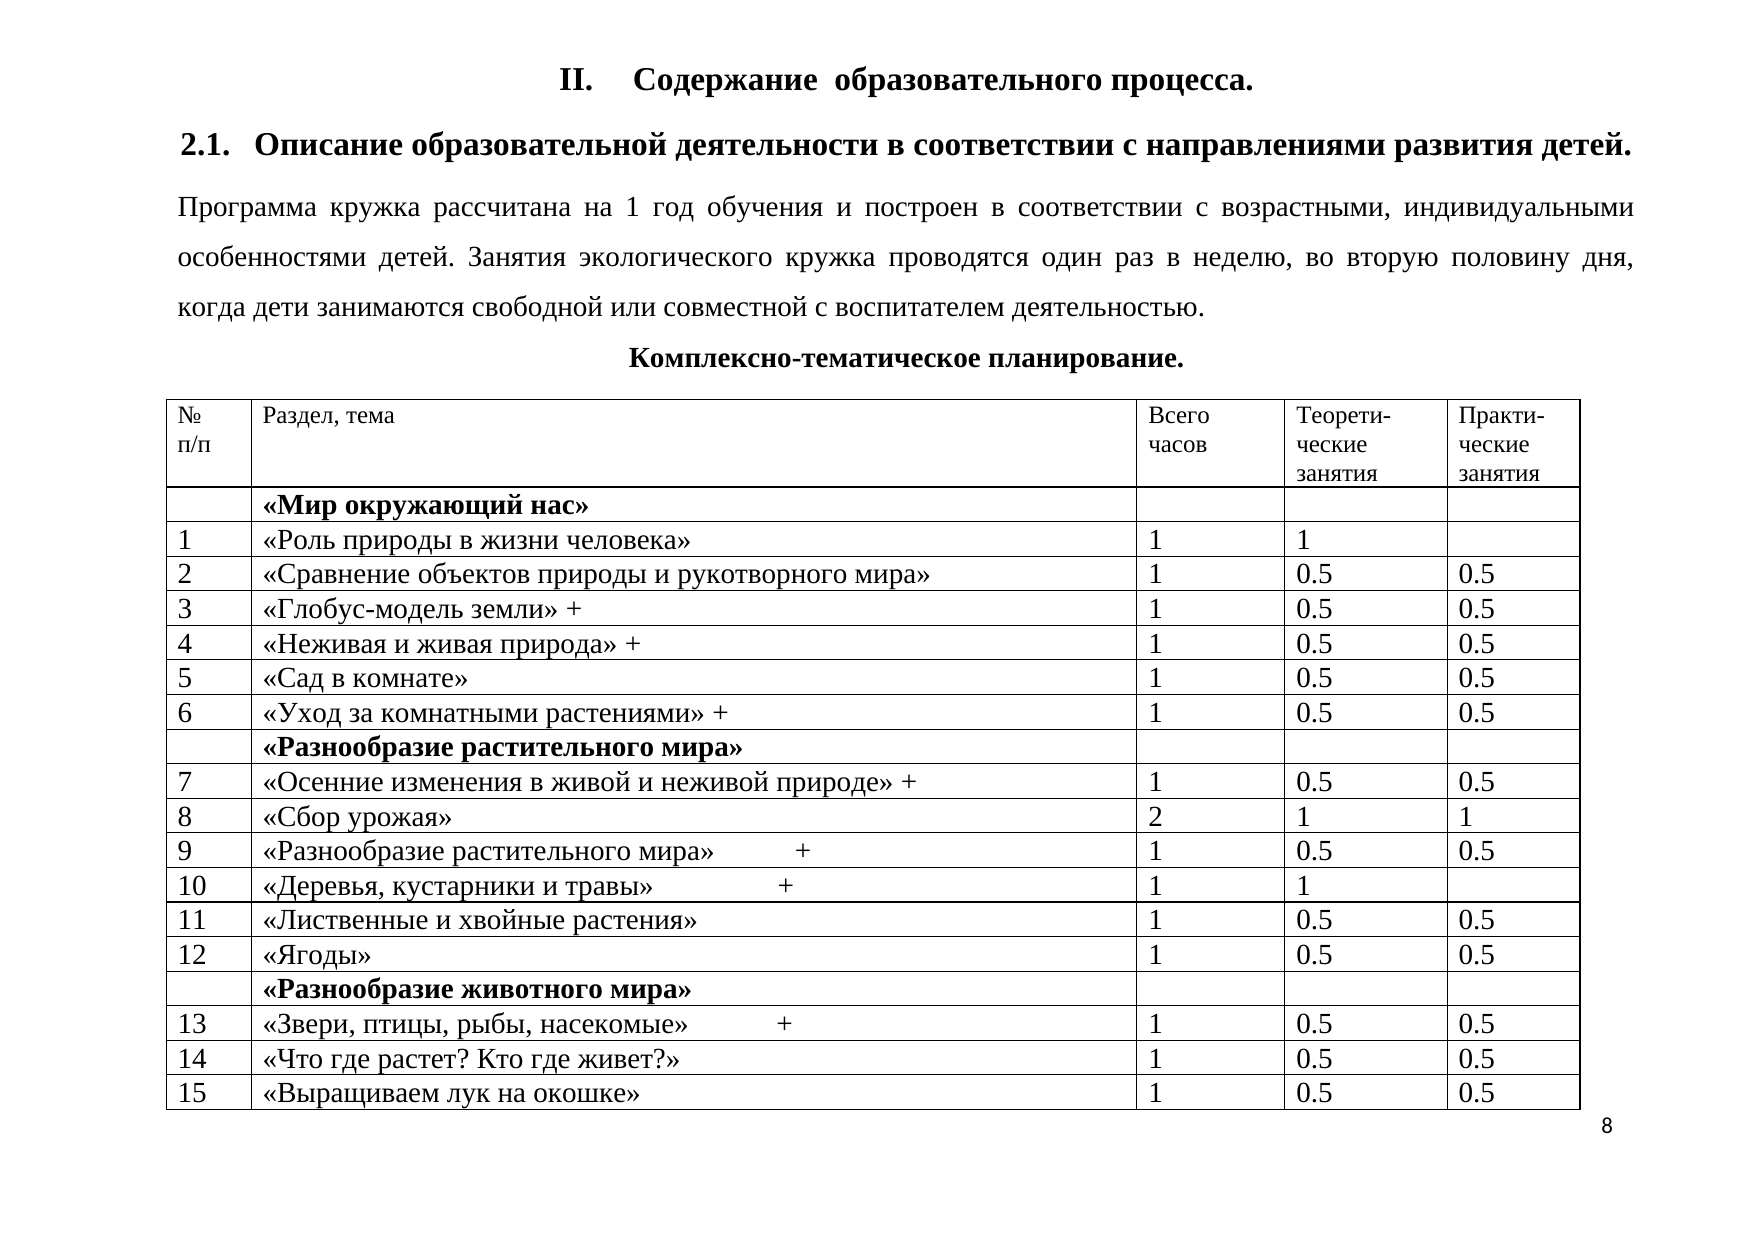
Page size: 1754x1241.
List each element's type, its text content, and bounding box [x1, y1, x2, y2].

table_cell [1137, 730, 1284, 763]
table_cell 1 [1285, 868, 1447, 901]
table_cell 0.5 [1285, 903, 1447, 936]
table_cell «Лиственные и хвойные растения» [252, 903, 1136, 936]
table_cell 6 [167, 695, 251, 728]
table_cell 1 [1137, 764, 1284, 798]
table_cell «Выращиваем лук на окошке» [252, 1075, 1136, 1109]
table_cell 0.5 [1448, 626, 1579, 659]
table_cell 0.5 [1448, 903, 1579, 936]
table_cell 0.5 [1448, 591, 1579, 625]
table_cell 0.5 [1448, 660, 1579, 694]
table_cell «Сравнение объектов природы и рукотворного мира» [252, 557, 1136, 590]
table_cell 1 [167, 522, 251, 556]
table_cell 0.5 [1448, 937, 1579, 971]
table_cell 1 [1137, 903, 1284, 936]
table_cell «Звери, птицы, рыбы, насекомые» + [252, 1006, 1136, 1040]
table_cell 0.5 [1285, 557, 1447, 590]
table_cell 1 [1137, 833, 1284, 867]
table_cell «Разнообразие животного мира» [252, 972, 1136, 1005]
text Комплексно-тематическое планирование. [177, 340, 1636, 373]
table_cell 7 [167, 764, 251, 798]
table_cell 1 [1137, 1075, 1284, 1109]
table_cell 0.5 [1448, 1075, 1579, 1109]
table_cell [1137, 972, 1284, 1005]
table_cell 0.5 [1285, 695, 1447, 728]
table_cell 5 [167, 660, 251, 694]
table_cell 0.5 [1285, 626, 1447, 659]
table_cell 2 [1137, 799, 1284, 832]
table_cell 1 [1137, 557, 1284, 590]
table_cell 1 [1137, 591, 1284, 625]
table_cell 1 [1137, 660, 1284, 694]
table_header Практи-ческие занятия [1448, 400, 1579, 486]
table_cell 0.5 [1285, 1006, 1447, 1040]
table_cell 0.5 [1448, 764, 1579, 798]
table_cell 14 [167, 1041, 251, 1074]
table_cell 1 [1137, 1041, 1284, 1074]
table_cell 4 [167, 626, 251, 659]
table_cell [1448, 868, 1579, 901]
table_cell «Разнообразие растительного мира» + [252, 833, 1136, 867]
table_cell «Уход за комнатными растениями» + [252, 695, 1136, 728]
table_cell [1448, 972, 1579, 1005]
table_cell 1 [1137, 1006, 1284, 1040]
table_cell 0.5 [1285, 937, 1447, 971]
table_cell «Что где растет? Кто где живет?» [252, 1041, 1136, 1074]
text Программа кружка рассчитана на 1 год обучения и построен в соответствии с возрастными, индивидуальными особенностями детей. Занятия экологического кружка проводятся один раз в неделю, во вторую половину дня, когда дети занимаются свободной или совместной с воспитателем деятельностью. [177, 189, 1636, 323]
table_cell 0.5 [1285, 591, 1447, 625]
table_cell [167, 488, 251, 521]
table_cell «Ягоды» [252, 937, 1136, 971]
table_cell 11 [167, 903, 251, 936]
table_cell 2 [167, 557, 251, 590]
table_header Раздел, тема [252, 400, 1136, 486]
table_cell «Сад в комнате» [252, 660, 1136, 694]
table_header № п/п [167, 400, 251, 486]
table_cell 0.5 [1285, 764, 1447, 798]
table_cell 1 [1448, 799, 1579, 832]
table_cell 0.5 [1448, 1041, 1579, 1074]
table_cell [1285, 972, 1447, 1005]
table_cell 9 [167, 833, 251, 867]
table_cell [167, 730, 251, 763]
table_cell 13 [167, 1006, 251, 1040]
table_cell 1 [1137, 937, 1284, 971]
table_cell [1285, 730, 1447, 763]
table_cell 15 [167, 1075, 251, 1109]
table_cell 1 [1137, 695, 1284, 728]
table_cell «Осенние изменения в живой и неживой природе» + [252, 764, 1136, 798]
table_cell 0.5 [1285, 660, 1447, 694]
table_cell 12 [167, 937, 251, 971]
table_cell 8 [167, 799, 251, 832]
table_cell [1448, 522, 1579, 556]
table_cell [1448, 488, 1579, 521]
table_cell «Глобус-модель земли» + [252, 591, 1136, 625]
table_cell 10 [167, 868, 251, 901]
table_cell 0.5 [1448, 695, 1579, 728]
table_cell 1 [1285, 522, 1447, 556]
table_cell [1137, 488, 1284, 521]
table_cell 0.5 [1285, 1041, 1447, 1074]
text II. Содержание образовательного процесса. [177, 59, 1636, 97]
table_cell 1 [1137, 626, 1284, 659]
table_cell «Разнообразие растительного мира» [252, 730, 1136, 763]
table_cell «Роль природы в жизни человека» [252, 522, 1136, 556]
table_cell 1 [1285, 799, 1447, 832]
table_cell [167, 972, 251, 1005]
table_cell 1 [1137, 522, 1284, 556]
table_cell 3 [167, 591, 251, 625]
table_cell «Неживая и живая природа» + [252, 626, 1136, 659]
table_cell 0.5 [1448, 557, 1579, 590]
table_header Всего часов [1137, 400, 1284, 486]
table_cell 0.5 [1285, 833, 1447, 867]
table_cell «Сбор урожая» [252, 799, 1136, 832]
table_cell «Деревья, кустарники и травы» + [252, 868, 1136, 901]
table_cell [1285, 488, 1447, 521]
table_header Теорети-ческие занятия [1285, 400, 1447, 486]
table_cell «Мир окружающий нас» [252, 488, 1136, 521]
text 2.1. Описание образовательной деятельности в соответствии с направлениями развития детей. [177, 124, 1636, 162]
table_cell 0.5 [1448, 1006, 1579, 1040]
table_cell 0.5 [1285, 1075, 1447, 1109]
table_cell [1448, 730, 1579, 763]
table_cell 0.5 [1448, 833, 1579, 867]
table_cell 1 [1137, 868, 1284, 901]
